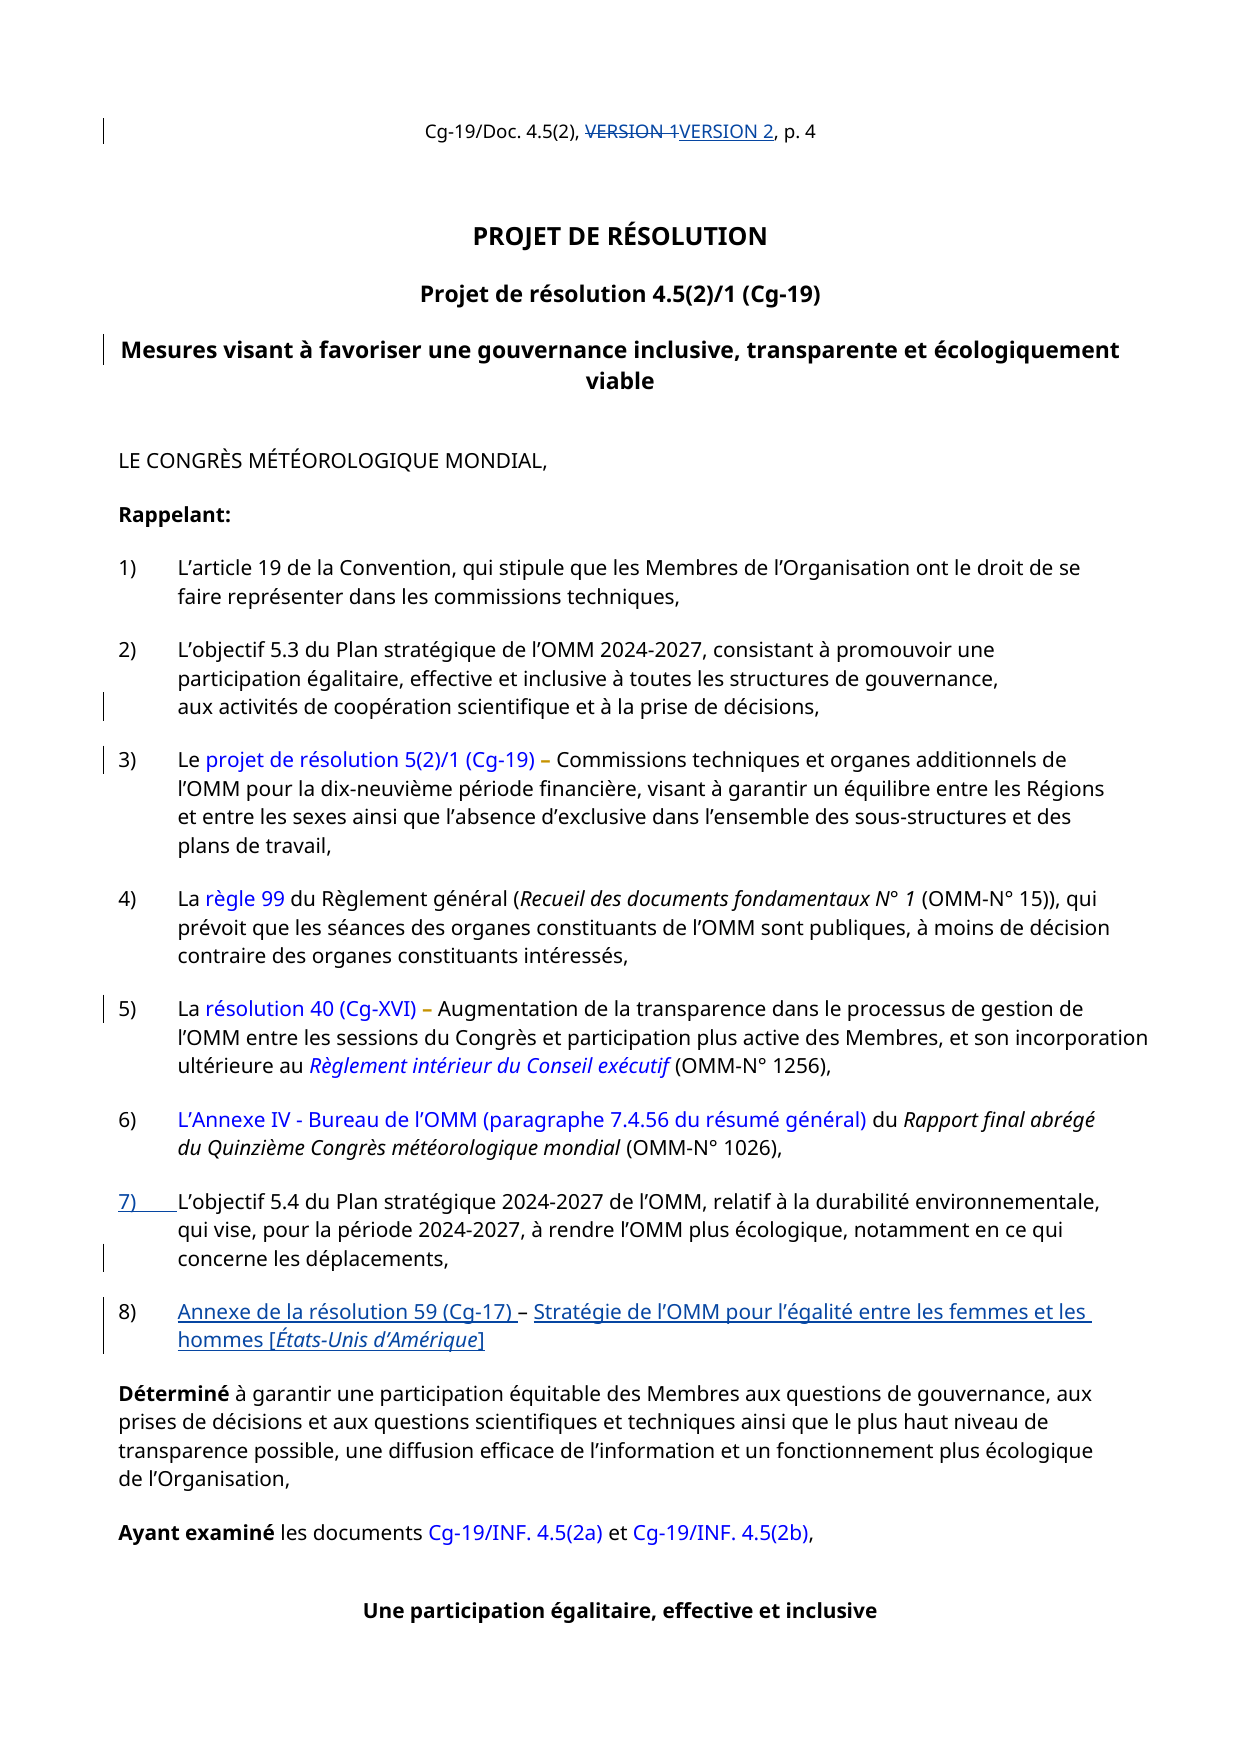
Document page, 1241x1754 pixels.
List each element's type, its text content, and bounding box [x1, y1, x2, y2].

text Ayant examiné les documents Cg-19/INF. 4.5(2a) et Cg-19/INF. 4.5(2b), [118, 1518, 1122, 1546]
list L’Annexe IV - Bureau de l’OMM (paragraphe 7.4.56 du résumé général) du Rapport final abrégé du Quinzième Congrès météorologique mondial (OMM-N° 1026), [118, 1105, 1122, 1162]
list L’objectif 5.4 du Plan stratégique 2024-2027 de l’OMM, relatif à la durabilité environnementale, qui vise, pour la période 2024-2027, à rendre l’OMM plus écologique, notamment en ce qui concerne les déplacements, [118, 1187, 1122, 1272]
subtitle PROJET DE RÉSOLUTION [118, 219, 1122, 253]
text Une participation égalitaire, effective et inclusive [118, 1596, 1122, 1624]
list La règle 99 du Règlement général (Recueil des documents fondamentaux N° 1 (OMM-N° 15)), qui prévoit que les séances des organes constituants de l’OMM sont publiques, à moins de décision contraire des organes constituants intéressés, [118, 884, 1122, 969]
subtitle Mesures visant à favoriser une gouvernance inclusive, transparente et écologiquement viable [118, 334, 1122, 396]
list La résolution 40 (Cg-XVI) – Augmentation de la transparence dans le processus de gestion de l’OMM entre les sessions du Congrès et participation plus active des Membres, et son incorporation ultérieure au Règlement intérieur du Conseil exécutif (OMM-N° 1256), [118, 994, 1152, 1080]
text Déterminé à garantir une participation équitable des Membres aux questions de gouvernance, aux prises de décisions et aux questions scientifiques et techniques ainsi que le plus haut niveau de transparence possible, une diffusion efficace de l’information et un fonctionnement plus écologique de l’Organisation, [118, 1379, 1122, 1493]
list L’objectif 5.3 du Plan stratégique de l’OMM 2024-2027, consistant à promouvoir une participation égalitaire, effective et inclusive à toutes les structures de gouvernance, aux activités de coopération scientifique et à la prise de décisions, [118, 635, 1122, 721]
list L’article 19 de la Convention, qui stipule que les Membres de l’Organisation ont le droit de se faire représenter dans les commissions techniques, [118, 553, 1122, 610]
text Rappelant: [118, 500, 1122, 528]
list Le projet de résolution 5(2)/1 (Cg-19) – Commissions techniques et organes additionnels de l’OMM pour la dix-neuvième période financière, visant à garantir un équilibre entre les Régions et entre les sexes ainsi que l’absence d’exclusive dans l’ensemble des sous-structures et des plans de travail, [118, 746, 1122, 859]
list – [118, 1297, 1122, 1354]
subtitle Projet de résolution 4.5(2)/1 (Cg-19) [118, 278, 1122, 309]
text LE CONGRÈS MÉTÉOROLOGIQUE MONDIAL, [118, 446, 1122, 475]
